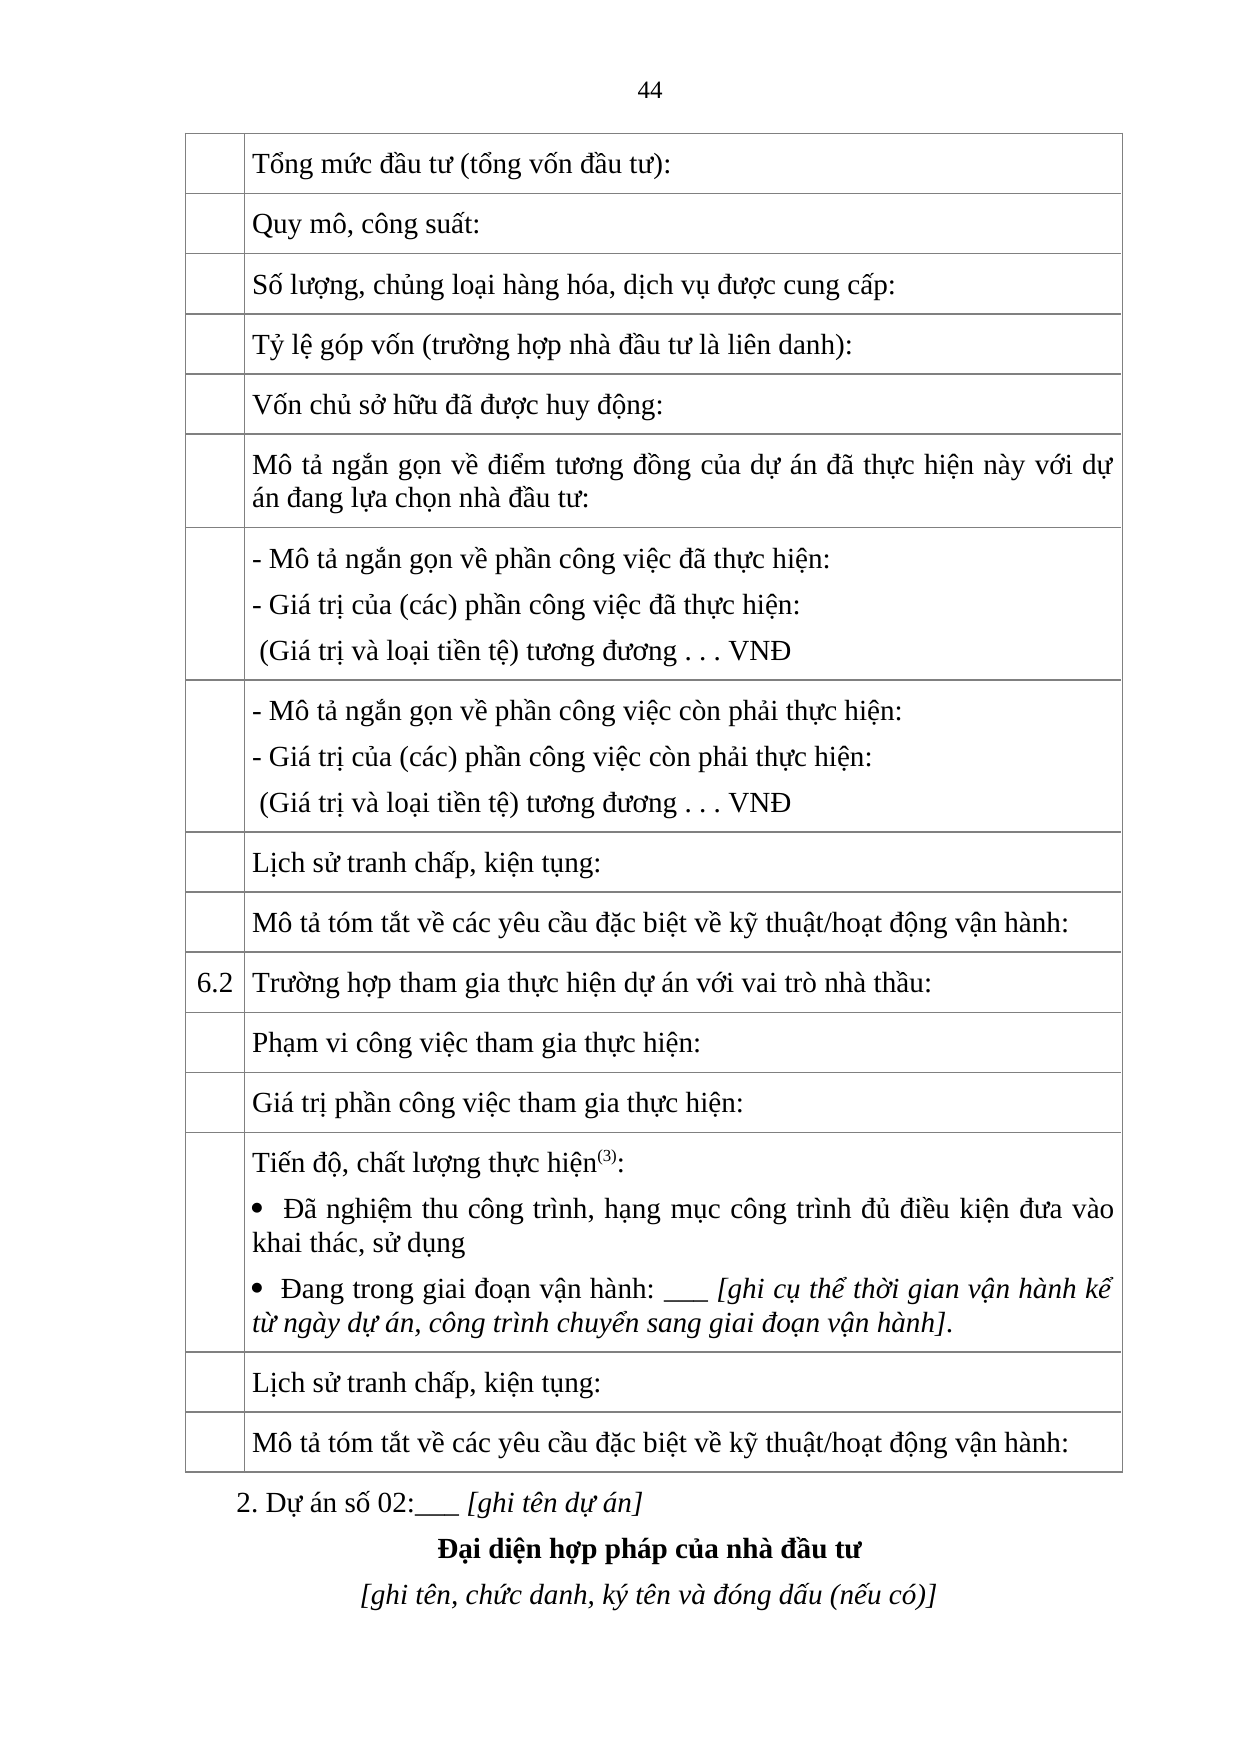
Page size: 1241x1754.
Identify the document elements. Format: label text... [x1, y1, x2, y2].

table_cell Mô tả tóm tắt về các yêu cầu đặc biệt về kỹ thuật/hoạt động vận hành: [245, 891, 1122, 951]
table_cell [186, 1353, 244, 1411]
text 2. Dự án số 02:___ [ghi tên dự án] [177, 1485, 1122, 1519]
table_cell [186, 194, 244, 253]
table_cell Mô tả ngắn gọn về điểm tương đồng của dự án đã thực hiện này với dự án đang lựa chọn nhà đầu tư: [245, 433, 1122, 527]
table_cell Tiến độ, chất lượng thực hiện(3): Đã nghiệm thu công trình, hạng mục công trình đủ điều kiện đưa vào khai thác, sử dụng Đang trong giai đoạn vận hành: ___ [ghi cụ thể thời gian vận hành kể từ ngày dự án, công trình chuyển sang giai đoạn vận hành]. [245, 1132, 1122, 1351]
table_cell Phạm vi công việc tham gia thực hiện: [245, 1011, 1122, 1071]
table_cell Trường hợp tham gia thực hiện dự án với vai trò nhà thầu: [245, 951, 1122, 1011]
text Đại diện hợp pháp của nhà đầu tư [177, 1531, 1122, 1565]
table_cell [186, 681, 244, 831]
table_cell [186, 528, 244, 679]
table_cell Quy mô, công suất: [245, 193, 1122, 253]
table_cell [186, 315, 244, 373]
table_cell - Mô tả ngắn gọn về phần công việc đã thực hiện: - Giá trị của (các) phần công việc đã thực hiện: (Giá trị và loại tiền tệ) tương đương . . . VNĐ [245, 527, 1122, 679]
table_cell 6.2 [186, 953, 244, 1011]
table_cell Giá trị phần công việc tham gia thực hiện: [245, 1071, 1122, 1132]
table_cell Vốn chủ sở hữu đã được huy động: [245, 373, 1122, 433]
table_cell Số lượng, chủng loại hàng hóa, dịch vụ được cung cấp: [245, 253, 1122, 313]
table_cell [186, 1073, 244, 1132]
table_cell Tỷ lệ góp vốn (trường hợp nhà đầu tư là liên danh): [245, 313, 1122, 373]
table_cell [186, 435, 244, 527]
text [ghi tên, chức danh, ký tên và đóng dấu (nếu có)] [177, 1577, 1122, 1611]
table_cell Lịch sử tranh chấp, kiện tụng: [245, 831, 1122, 891]
table_cell [186, 893, 244, 951]
table_cell [186, 1133, 244, 1351]
table_cell Lịch sử tranh chấp, kiện tụng: [245, 1351, 1122, 1411]
table_cell [186, 375, 244, 433]
table_cell [186, 134, 244, 193]
table_cell - Mô tả ngắn gọn về phần công việc còn phải thực hiện: - Giá trị của (các) phần công việc còn phải thực hiện: (Giá trị và loại tiền tệ) tương đương . . . VNĐ [245, 679, 1122, 831]
table_cell [186, 1013, 244, 1071]
table_cell Mô tả tóm tắt về các yêu cầu đặc biệt về kỹ thuật/hoạt động vận hành: [245, 1411, 1122, 1471]
table_cell Tổng mức đầu tư (tổng vốn đầu tư): [245, 134, 1122, 193]
table_cell [186, 833, 244, 891]
table_cell [186, 254, 244, 313]
table_cell [186, 1413, 244, 1471]
